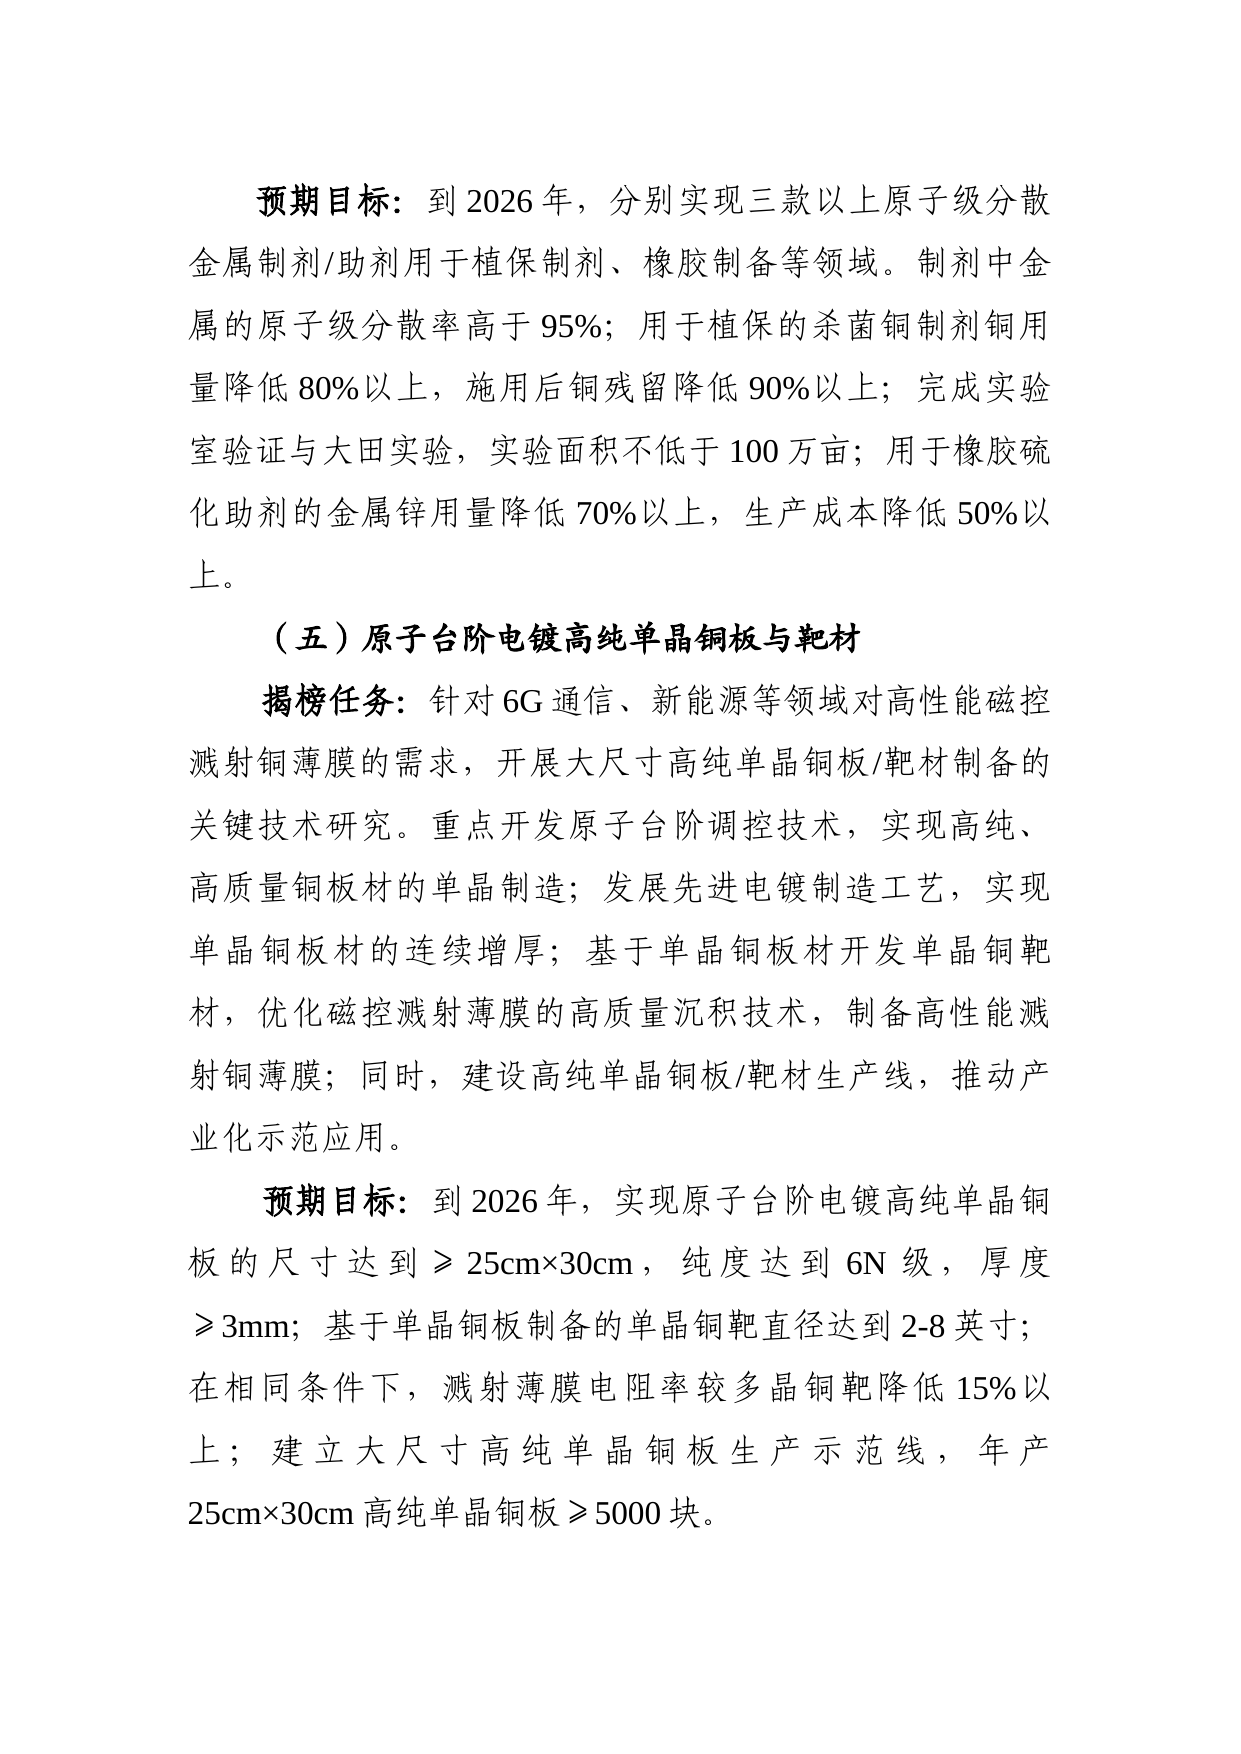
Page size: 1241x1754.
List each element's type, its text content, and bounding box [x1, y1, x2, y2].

text 预期目标：到2026年，实现原子台阶电镀高纯单晶铜板的尺寸达到≥25cm×30cm，纯度达到6N级，厚度≥3mm；基于单晶铜板制备的单晶铜靶直径达到2-8英寸；在相同条件下，溅射薄膜电阻率较多晶铜靶降低15%以上；建立大尺寸高纯单晶铜板生产示范线，年产25cm×30cm高纯单晶铜板≥5000块。 [187, 1162, 1053, 1537]
text 揭榜任务：针对6G通信、新能源等领域对高性能磁控溅射铜薄膜的需求，开展大尺寸高纯单晶铜板/靶材制备的关键技术研究。重点开发原子台阶调控技术，实现高纯、高质量铜板材的单晶制造；发展先进电镀制造工艺，实现单晶铜板材的连续增厚；基于单晶铜板材开发单晶铜靶材，优化磁控溅射薄膜的高质量沉积技术，制备高性能溅射铜薄膜；同时，建设高纯单晶铜板/靶材生产线，推动产业化示范应用。 [187, 662, 1053, 1162]
text （五）原子台阶电镀高纯单晶铜板与靶材 [187, 599, 1053, 662]
list 预期目标：到2026年，分别实现三款以上原子级分散金属制剂/助剂用于植保制剂、橡胶制备等领域。制剂中金属的原子级分散率高于95%；用于植保的杀菌铜制剂铜用量降低80%以上，施用后铜残留降低90%以上；完成实验室验证与大田实验，实验面积不低于100万亩；用于橡胶硫化助剂的金属锌用量降低70%以上，生产成本降低50%以上。 [187, 162, 1053, 599]
